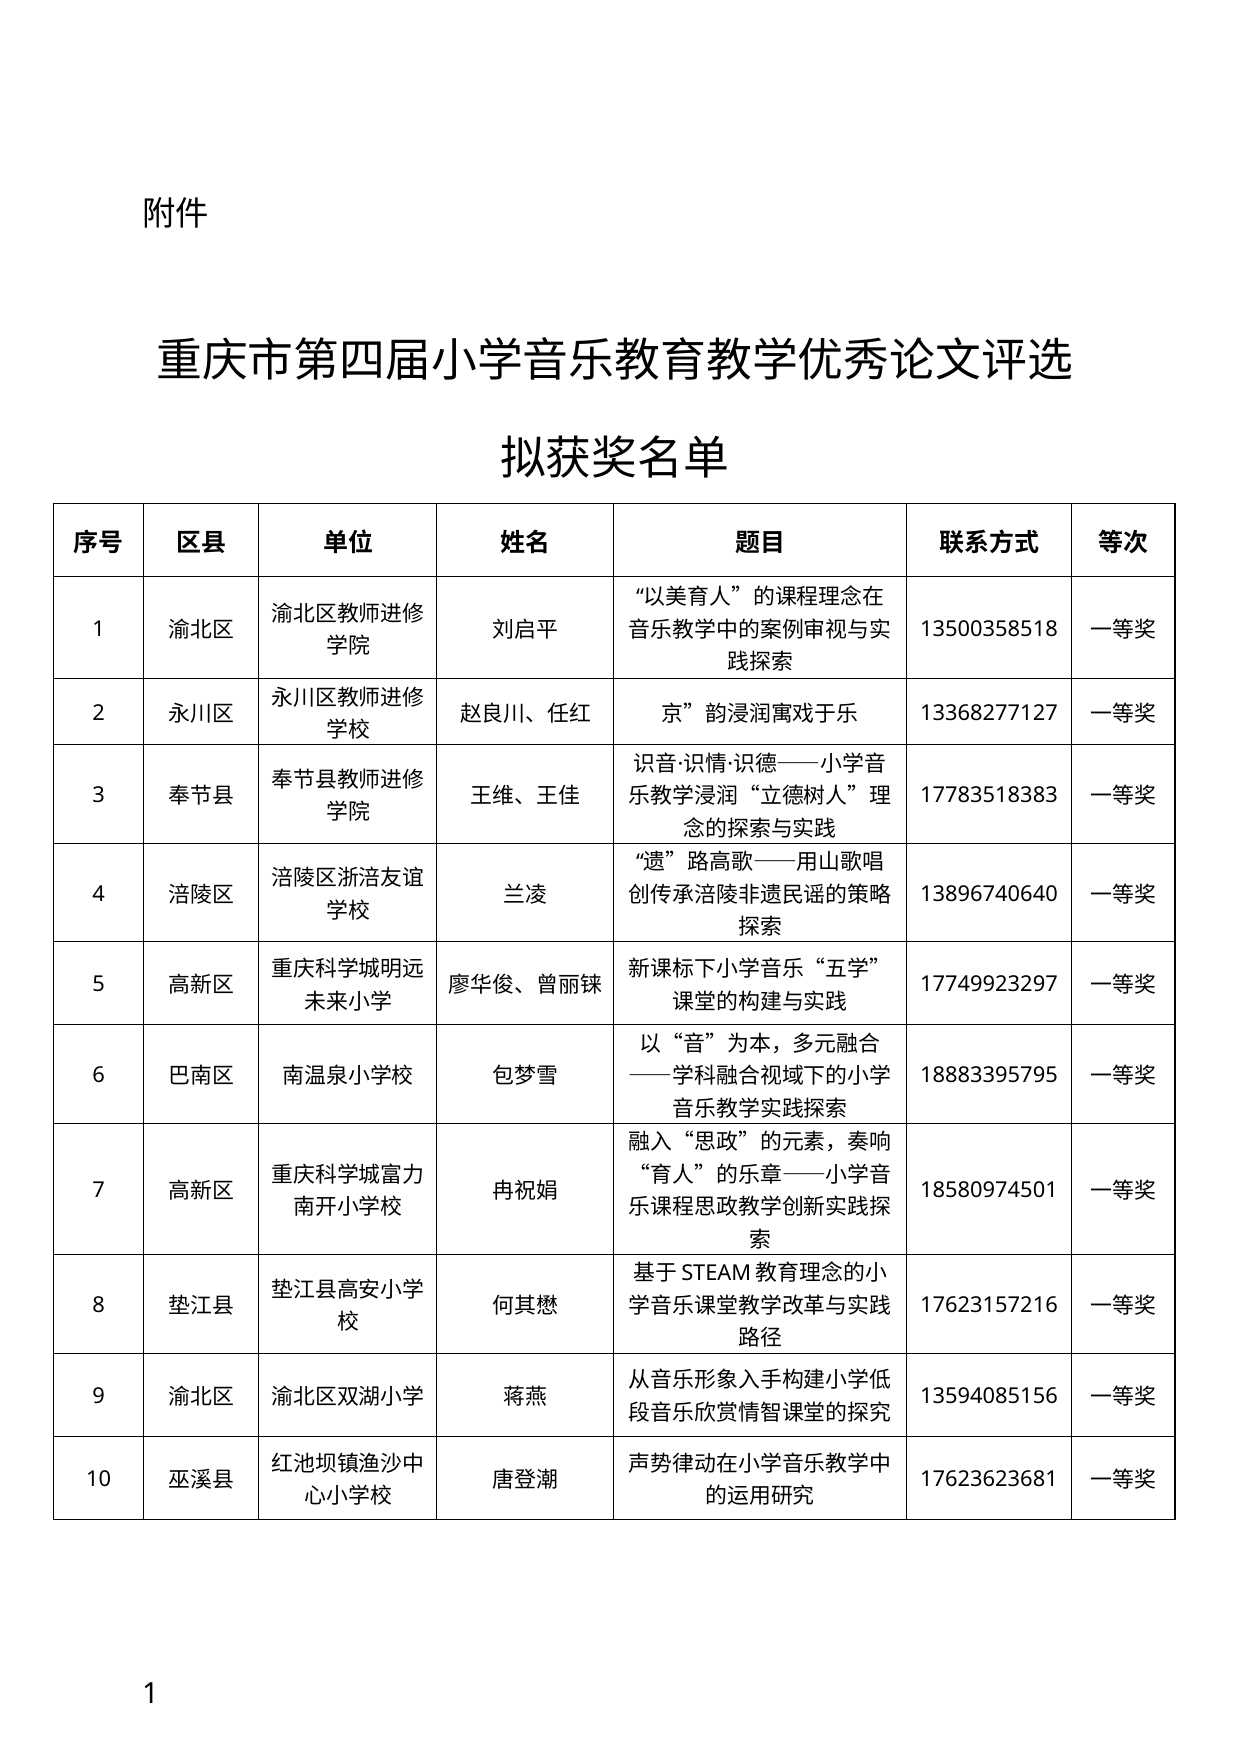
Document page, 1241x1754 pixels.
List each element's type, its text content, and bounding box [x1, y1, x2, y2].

table_header 序号 [54, 504, 143, 576]
table_cell 奉节县教师进修学院 [259, 745, 436, 843]
table_cell 融入“思政”的元素，奏响“育人”的乐章——小学音乐课程思政教学创新实践探索 [614, 1124, 906, 1254]
table_cell 赵良川、任红 [437, 679, 613, 744]
table_header 联系方式 [907, 504, 1071, 576]
table_cell 一等奖 [1072, 1255, 1174, 1352]
table_cell 18580974501 [907, 1124, 1071, 1254]
table_cell 廖华俊、曾丽铼 [437, 942, 613, 1024]
table_cell 10 [54, 1437, 143, 1519]
table_cell 冉祝娟 [437, 1124, 613, 1254]
table_cell 17623623681 [907, 1437, 1071, 1519]
table_cell 7 [54, 1124, 143, 1254]
table_cell 奉节县 [144, 745, 258, 843]
table_cell 一等奖 [1072, 577, 1174, 678]
table_cell 基于STEAM教育理念的小学音乐课堂教学改革与实践路径 [614, 1255, 906, 1352]
table_cell 一等奖 [1072, 942, 1174, 1024]
table_cell 兰凌 [437, 844, 613, 941]
table_cell 13896740640 [907, 844, 1071, 941]
table_header 区县 [144, 504, 258, 576]
table_cell 4 [54, 844, 143, 941]
table_cell “以美育人”的课程理念在音乐教学中的案例审视与实践探索 [614, 577, 906, 678]
table_cell 刘启平 [437, 577, 613, 678]
text 附件 [142, 178, 1087, 243]
table_cell 一等奖 [1072, 1025, 1174, 1123]
table_cell 识音·识情·识德——小学音乐教学浸润“立德树人”理念的探索与实践 [614, 745, 906, 843]
table_cell 5 [54, 942, 143, 1024]
table_cell 17623157216 [907, 1255, 1071, 1352]
table_cell 高新区 [144, 942, 258, 1024]
table_cell 垫江县 [144, 1255, 258, 1352]
table_cell 垫江县高安小学校 [259, 1255, 436, 1352]
table_cell 1 [54, 577, 143, 678]
table_cell 声势律动在小学音乐教学中的运用研究 [614, 1437, 906, 1519]
table_cell 渝北区 [144, 577, 258, 678]
table_header 单位 [259, 504, 436, 576]
table_cell 13594085156 [907, 1354, 1071, 1436]
table_cell 巫溪县 [144, 1437, 258, 1519]
table_cell 18883395795 [907, 1025, 1071, 1123]
table_cell 渝北区教师进修学院 [259, 577, 436, 678]
table_cell 蒋燕 [437, 1354, 613, 1436]
table_cell 王维、王佳 [437, 745, 613, 843]
table_cell 8 [54, 1255, 143, 1352]
table_cell 重庆科学城富力南开小学校 [259, 1124, 436, 1254]
table_header 姓名 [437, 504, 613, 576]
table_cell 17749923297 [907, 942, 1071, 1024]
table_cell 永川区 [144, 679, 258, 744]
table_cell 以“音”为本，多元融合——学科融合视域下的小学音乐教学实践探索 [614, 1025, 906, 1123]
table_cell 2 [54, 679, 143, 744]
table_cell 京”韵浸润寓戏于乐 [614, 679, 906, 744]
table_cell 何其懋 [437, 1255, 613, 1352]
table_cell 高新区 [144, 1124, 258, 1254]
table_cell 一等奖 [1072, 679, 1174, 744]
table_cell 从音乐形象入手构建小学低段音乐欣赏情智课堂的探究 [614, 1354, 906, 1436]
table_cell 一等奖 [1072, 1354, 1174, 1436]
table_cell 包梦雪 [437, 1025, 613, 1123]
table_cell 涪陵区 [144, 844, 258, 941]
table_cell 重庆科学城明远未来小学 [259, 942, 436, 1024]
table_cell 永川区教师进修学校 [259, 679, 436, 744]
table_cell 渝北区 [144, 1354, 258, 1436]
table_header 题目 [614, 504, 906, 576]
table_header 等次 [1072, 504, 1174, 576]
table_cell 3 [54, 745, 143, 843]
table_cell 6 [54, 1025, 143, 1123]
table_cell 13368277127 [907, 679, 1071, 744]
table_cell 新课标下小学音乐“五学”课堂的构建与实践 [614, 942, 906, 1024]
table_cell 一等奖 [1072, 844, 1174, 941]
table_cell 一等奖 [1072, 745, 1174, 843]
table_cell 17783518383 [907, 745, 1071, 843]
table_cell 13500358518 [907, 577, 1071, 678]
table_cell 涪陵区浙涪友谊学校 [259, 844, 436, 941]
table_cell 红池坝镇渔沙中心小学校 [259, 1437, 436, 1519]
text 重庆市第四届小学音乐教育教学优秀论文评选拟获奖名单 [142, 308, 1087, 503]
table_cell 渝北区双湖小学 [259, 1354, 436, 1436]
table_cell 一等奖 [1072, 1124, 1174, 1254]
table_cell 唐登潮 [437, 1437, 613, 1519]
table_cell 9 [54, 1354, 143, 1436]
table_cell “遗”路高歌——用山歌唱创传承涪陵非遗民谣的策略探索 [614, 844, 906, 941]
table_cell 巴南区 [144, 1025, 258, 1123]
table_cell 南温泉小学校 [259, 1025, 436, 1123]
table_cell 一等奖 [1072, 1437, 1174, 1519]
